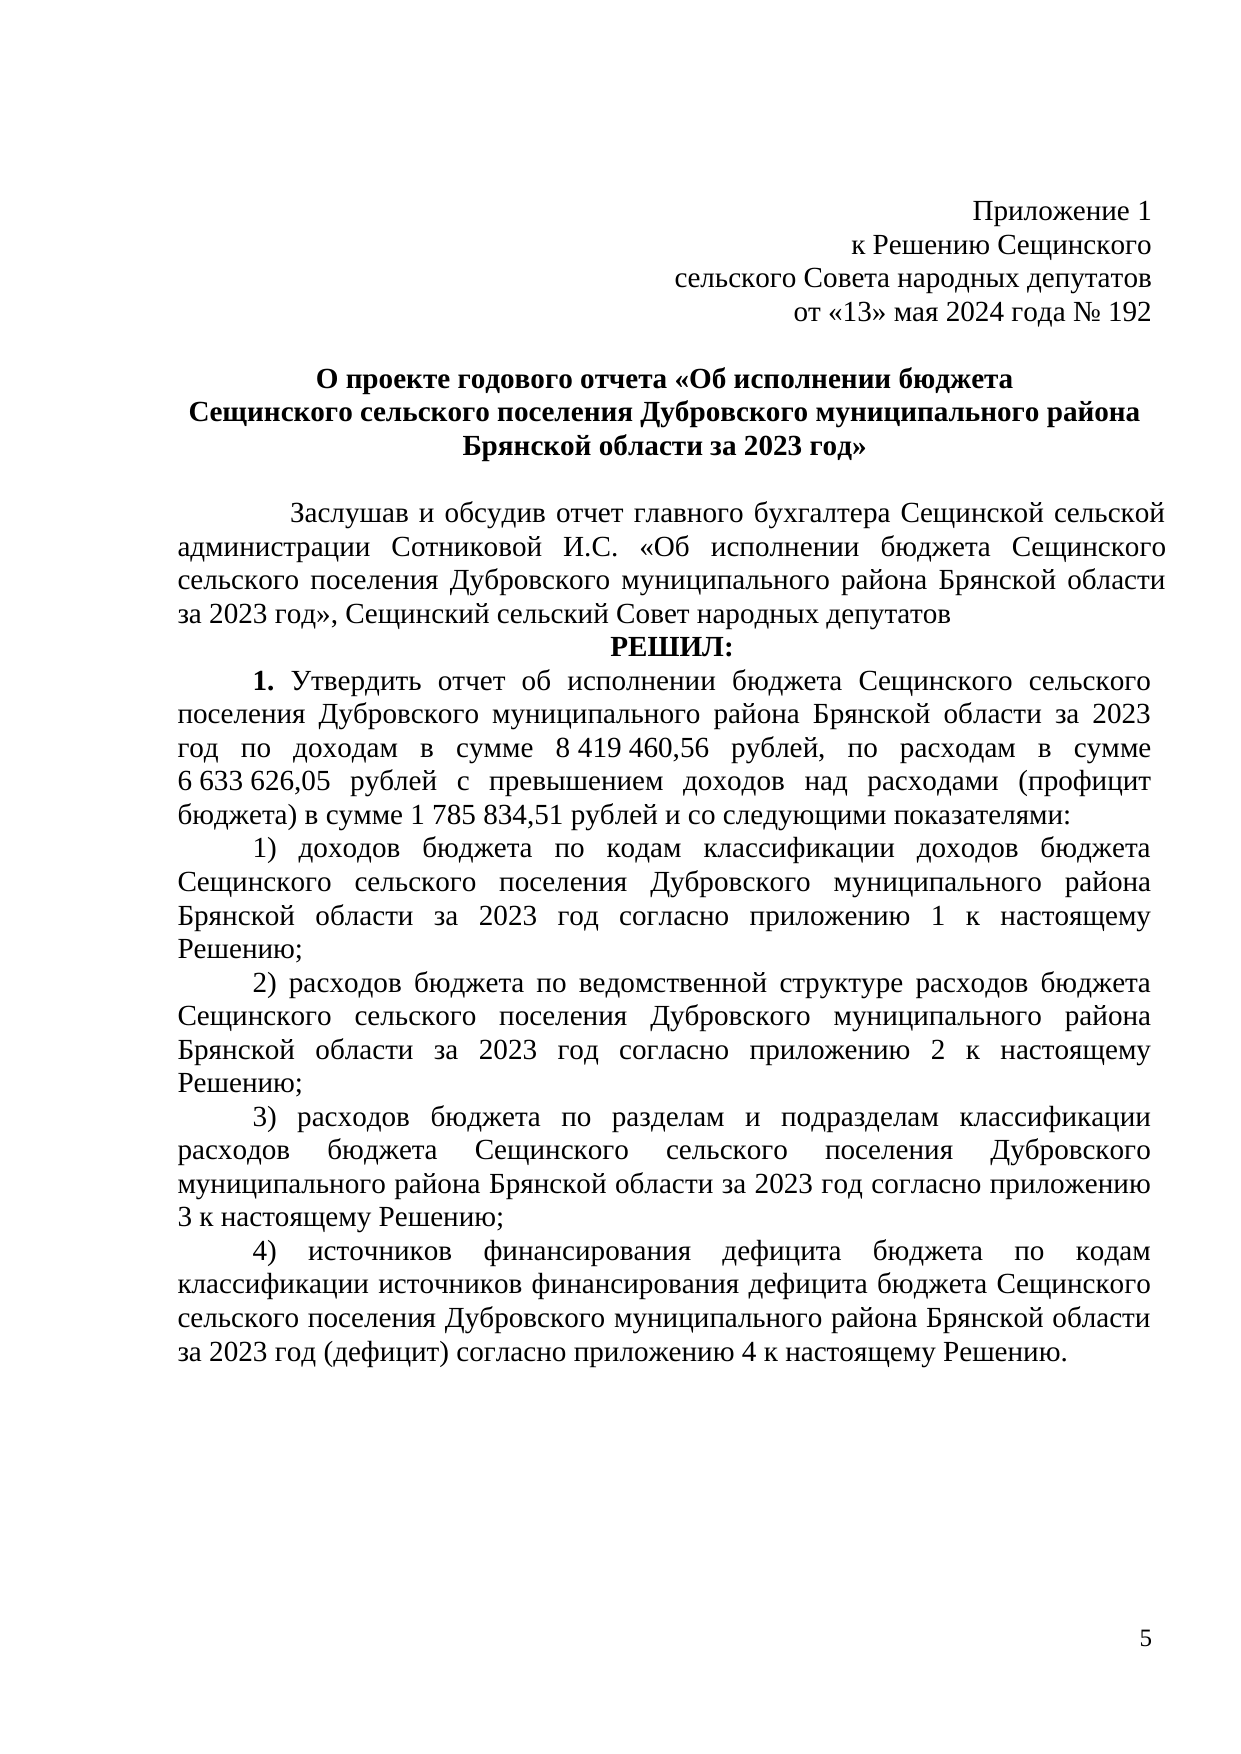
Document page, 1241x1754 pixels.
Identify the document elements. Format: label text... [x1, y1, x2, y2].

text 3) расходов бюджета по разделам и подразделам классификации расходов бюджета Сещинского сельского поселения Дубровского муниципального района Брянской области за 2023 год согласно приложению 3 к настоящему Решению; [177, 1099, 1152, 1233]
text 1) доходов бюджета по кодам классификации доходов бюджета Сещинского сельского поселения Дубровского муниципального района Брянской области за 2023 год согласно приложению 1 к настоящему Решению; [177, 831, 1152, 965]
text 4) источников финансирования дефицита бюджета по кодам классификации источников финансирования дефицита бюджета Сещинского сельского поселения Дубровского муниципального района Брянской области за 2023 год (дефицит) согласно приложению 4 к настоящему Решению. [177, 1233, 1152, 1367]
text Приложение 1 [177, 193, 1152, 227]
text 1. Утвердить отчет об исполнении бюджета Сещинского сельского поселения Дубровского муниципального района Брянской области за 2023 год по доходам в сумме 8 419 460,56 рублей, по расходам в сумме 6 633 626,05 рублей с превышением доходов над расходами (профицит бюджета) в сумме 1 785 834,51 рублей и со следующими показателями: [177, 663, 1152, 831]
text сельского Совета народных депутатов [177, 260, 1152, 294]
text 2) расходов бюджета по ведомственной структуре расходов бюджета Сещинского сельского поселения Дубровского муниципального района Брянской области за 2023 год согласно приложению 2 к настоящему Решению; [177, 965, 1152, 1099]
text РЕШИЛ: [177, 629, 1167, 663]
text О проекте годового отчета «Об исполнении бюджета [177, 361, 1152, 394]
text Заслушав и обсудив отчет главного бухгалтера Сещинской сельской администрации Сотниковой И.С. «Об исполнении бюджета Сещинского сельского поселения Дубровского муниципального района Брянской области за 2023 год», Сещинский сельский Совет народных депутатов [177, 495, 1167, 629]
text Сещинского сельского поселения Дубровского муниципального района Брянской области за 2023 год» [177, 394, 1152, 462]
text к Решению Сещинского [177, 227, 1152, 260]
text от «13» мая 2024 года № 192 [177, 294, 1152, 327]
